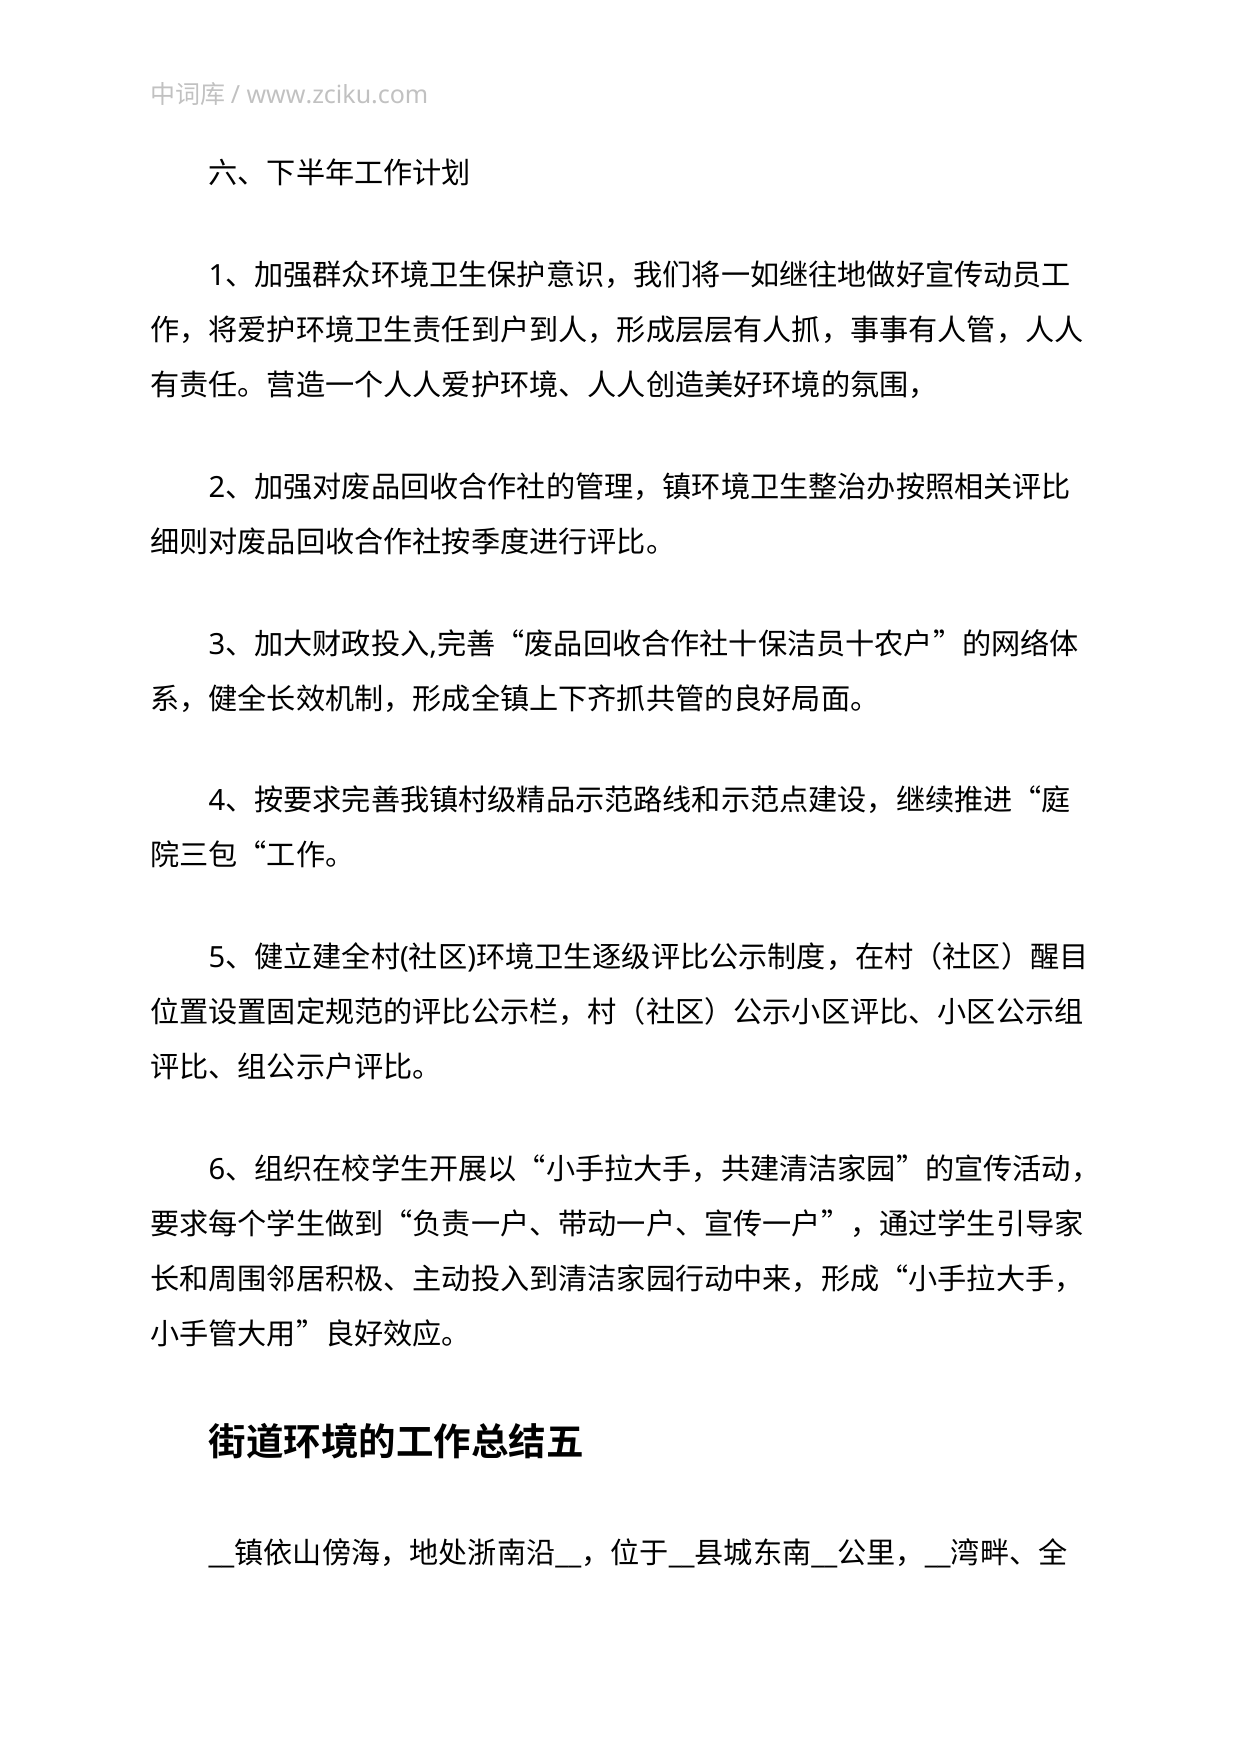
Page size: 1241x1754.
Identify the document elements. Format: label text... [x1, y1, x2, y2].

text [150, 1529, 1090, 1572]
text 2、加强对废品回收合作社的管理，镇环境卫生整治办按照相关评比细则对废品回收合作社按季度进行评比。 [150, 463, 1090, 561]
text 6、组织在校学生开展以“小手拉大手，共建清洁家园”的宣传活动，要求每个学生做到“负责一户、带动一户、宣传一户”，通过学生引导家长和周围邻居积极、主动投入到清洁家园行动中来，形成“小手拉大手，小手管大用”良好效应。 [150, 1145, 1090, 1352]
text 1、加强群众环境卫生保护意识，我们将一如继往地做好宣传动员工作，将爱护环境卫生责任到户到人，形成层层有人抓，事事有人管，人人有责任。营造一个人人爱护环境、人人创造美好环境的氛围， [150, 252, 1090, 404]
text 六、下半年工作计划 [150, 150, 1090, 192]
text 5、健立建全村(社区)环境卫生逐级评比公示制度，在村（社区）醒目位置设置固定规范的评比公示栏，村（社区）公示小区评比、小区公示组评比、组公示户评比。 [150, 934, 1090, 1086]
text 街道环境的工作总结五 [150, 1412, 1090, 1466]
text 4、按要求完善我镇村级精品示范路线和示范点建设，继续推进“庭院三包“工作。 [150, 777, 1090, 874]
text 3、加大财政投入,完善“废品回收合作社十保洁员十农户”的网络体系，健全长效机制，形成全镇上下齐抓共管的良好局面。 [150, 620, 1090, 717]
